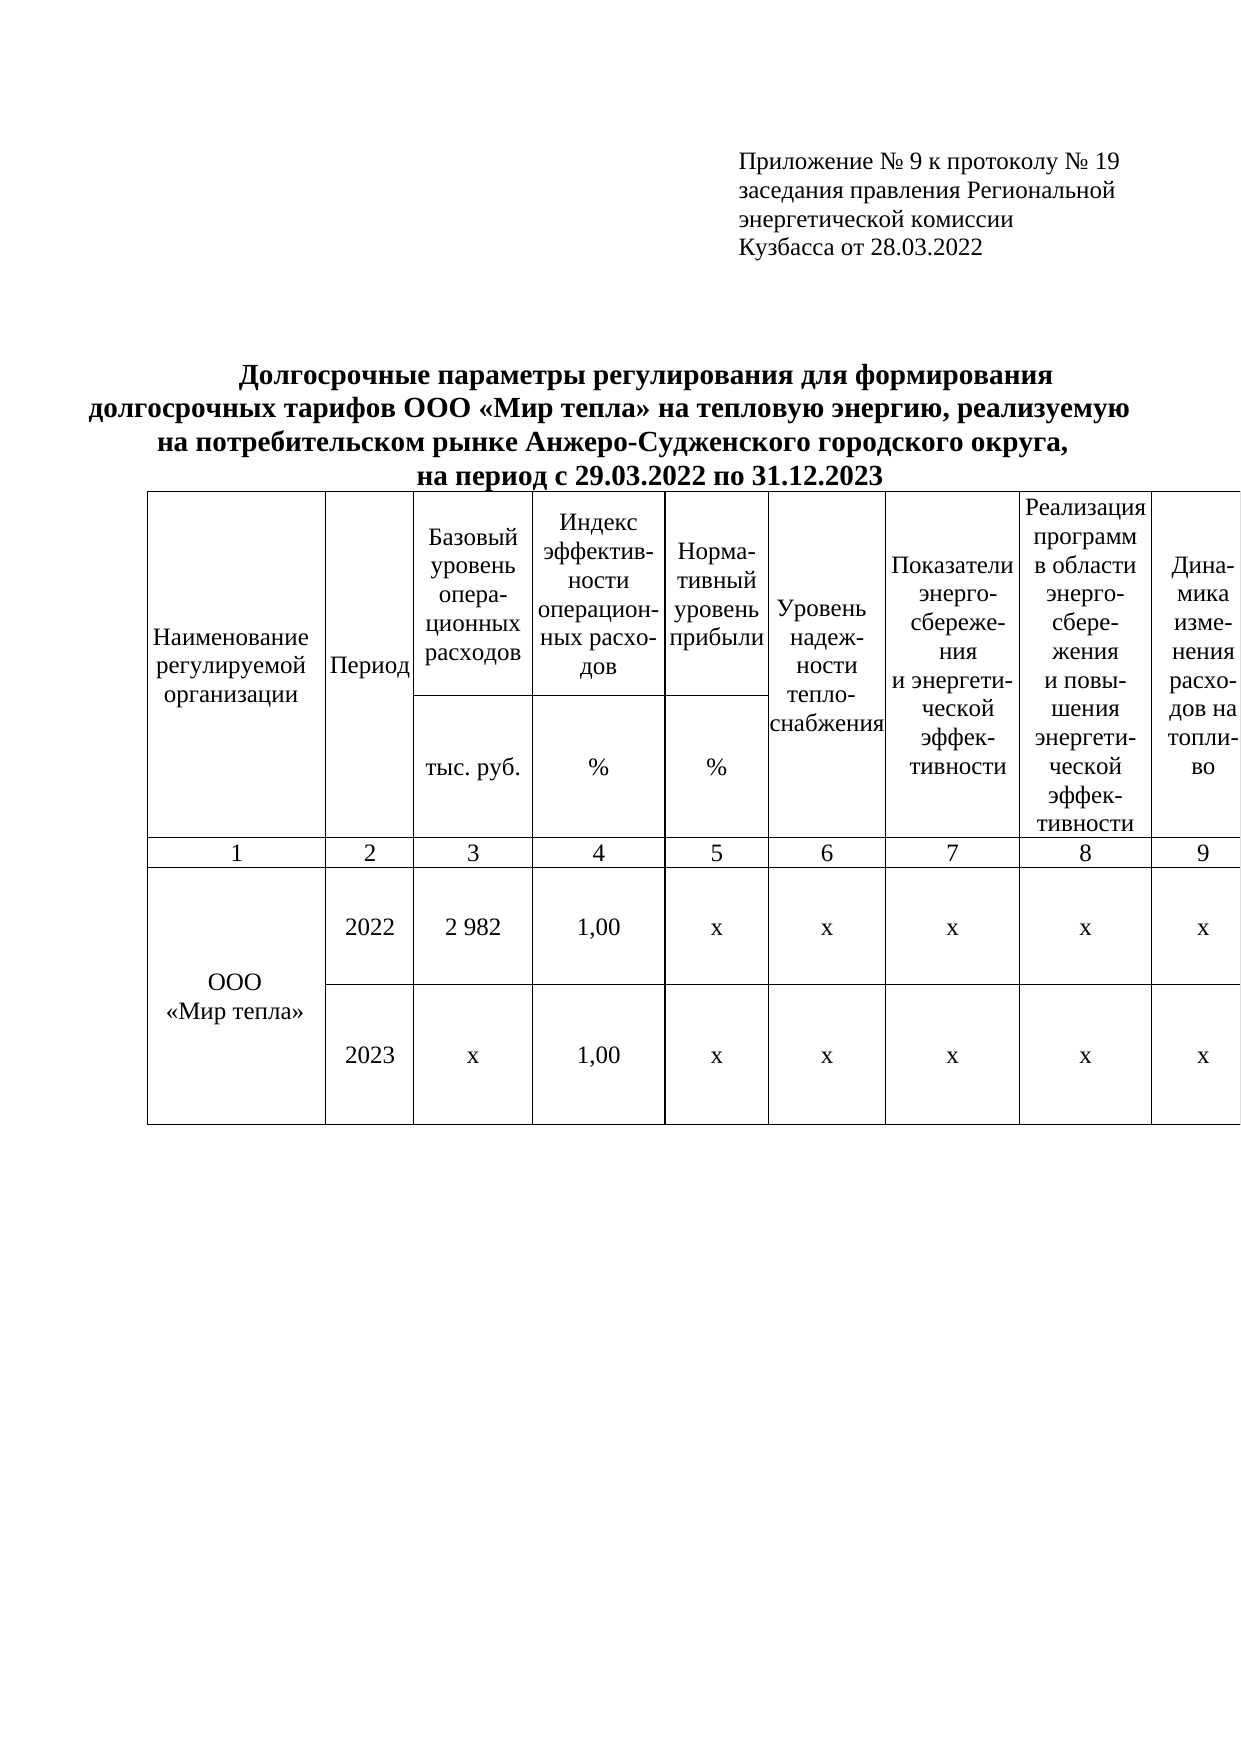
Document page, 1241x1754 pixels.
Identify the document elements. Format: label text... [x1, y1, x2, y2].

text на период с 29.03.2022 по 31.12.2023 [15, 458, 1211, 491]
table_cell 2023 [326, 985, 413, 1124]
text Приложение № 9 к протоколу № 19 [0, 146, 1211, 175]
table_cell 9 [1152, 838, 1240, 867]
table_cell 8 [1020, 838, 1151, 867]
table_cell x [1020, 868, 1151, 984]
table_cell ООО «Мир тепла» [148, 868, 325, 1124]
table_cell x [769, 868, 885, 984]
table_header Период [326, 492, 413, 837]
table_header Дина-мика изме-нения расхо-дов на топли-во [1152, 492, 1240, 837]
table_header Индекс эффектив-ности операцион-ных расхо-дов [533, 492, 664, 695]
table_header Уровень надеж-ности тепло-снабжения [769, 492, 885, 837]
table_cell 1,00 [533, 868, 664, 984]
table_cell 2 [326, 838, 413, 867]
table_cell х [1152, 985, 1240, 1124]
table_cell x [666, 985, 768, 1124]
table_cell 6 [769, 838, 885, 867]
text энергетической комиссии [0, 204, 1211, 232]
text заседания правления Региональной [0, 175, 1211, 204]
table_header Базовый уровень опера-ционных расходов [414, 492, 532, 695]
table_cell 1,00 [533, 985, 664, 1124]
text Долгосрочные параметры регулирования для формирования долгосрочных тарифов ООО «Мир тепла» на тепловую энергию, реализуемую на потребительском рынке Анжеро-Судженского городского округа, [15, 357, 1211, 458]
table_cell 3 [414, 838, 532, 867]
text Кузбасса от 28.03.2022 [738, 232, 1211, 261]
table_header Показатели энерго-сбереже-ния и энергети-ческой эффек-тивности [886, 492, 1019, 837]
table_cell тыс. руб. [414, 696, 532, 837]
table_cell 7 [886, 838, 1019, 867]
table_cell x [666, 868, 768, 984]
table_cell x [886, 985, 1019, 1124]
table_cell % [533, 696, 664, 837]
table_cell х [1020, 985, 1151, 1124]
table_header Наименование регулируемой организации [148, 492, 325, 837]
table_cell 2022 [326, 868, 413, 984]
table_cell % [666, 696, 768, 837]
table_cell 4 [533, 838, 664, 867]
table_cell x [1152, 868, 1240, 984]
table_header Норма-тивный уровень прибыли [666, 492, 768, 695]
table_cell 5 [666, 838, 768, 867]
table_cell x [769, 985, 885, 1124]
table_header Реализация программ в области энерго-сбере-жения и повы- шения энергети-ческой эффек-тивности [1020, 492, 1151, 837]
table_cell x [886, 868, 1019, 984]
table_cell 1 [148, 838, 325, 867]
table_cell х [414, 985, 532, 1124]
table_cell 2 982 [414, 868, 532, 984]
